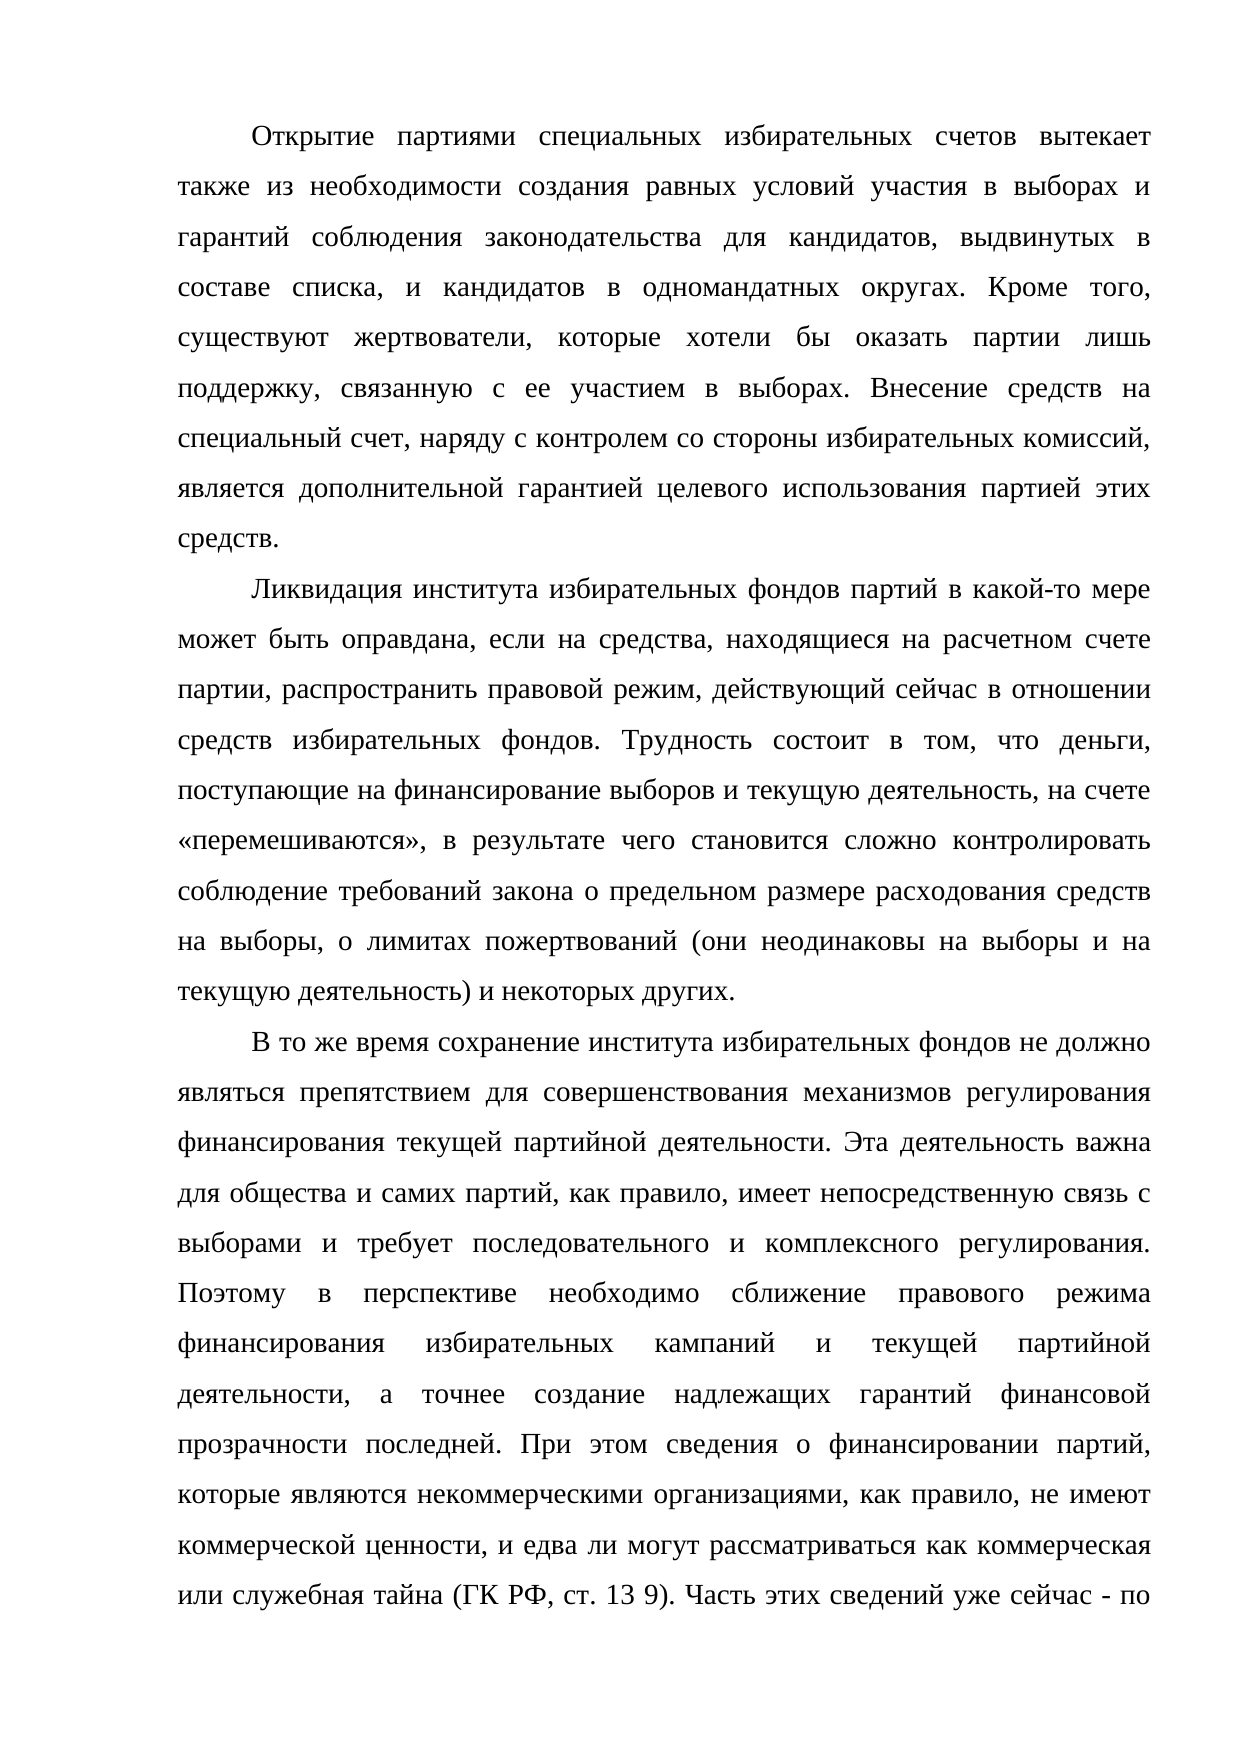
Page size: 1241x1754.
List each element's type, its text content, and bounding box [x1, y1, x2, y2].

text Открытие партиями специальных избирательных счетов вытекает также из необходимости создания равных условий участия в выборах и гарантий соблюдения законодательства для кандидатов, выдвинутых в составе списка, и кандидатов в одномандатных округах. Кроме того, существуют жертвователи, которые хотели бы оказать партии лишь поддержку, связанную с ее участием в выборах. Внесение средств на специальный счет, наряду с контролем со стороны избирательных комиссий, является дополнительной гарантией целевого использования партией этих средств. [177, 118, 1152, 554]
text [177, 1024, 1152, 1611]
text Ликвидация института избирательных фондов партий в какой-то мере может быть оправдана, если на средства, находящиеся на расчетном счете партии, распространить правовой режим, действующий сейчас в отношении средств избирательных фондов. Трудность состоит в том, что деньги, поступающие на финансирование выборов и текущую деятельность, на счете «перемешиваются», в результате чего становится сложно контролировать соблюдение требований закона о предельном размере расходования средств на выборы, о лимитах пожертвований (они неодинаковы на выборы и на текущую деятельность) и некоторых других. [177, 571, 1152, 1007]
